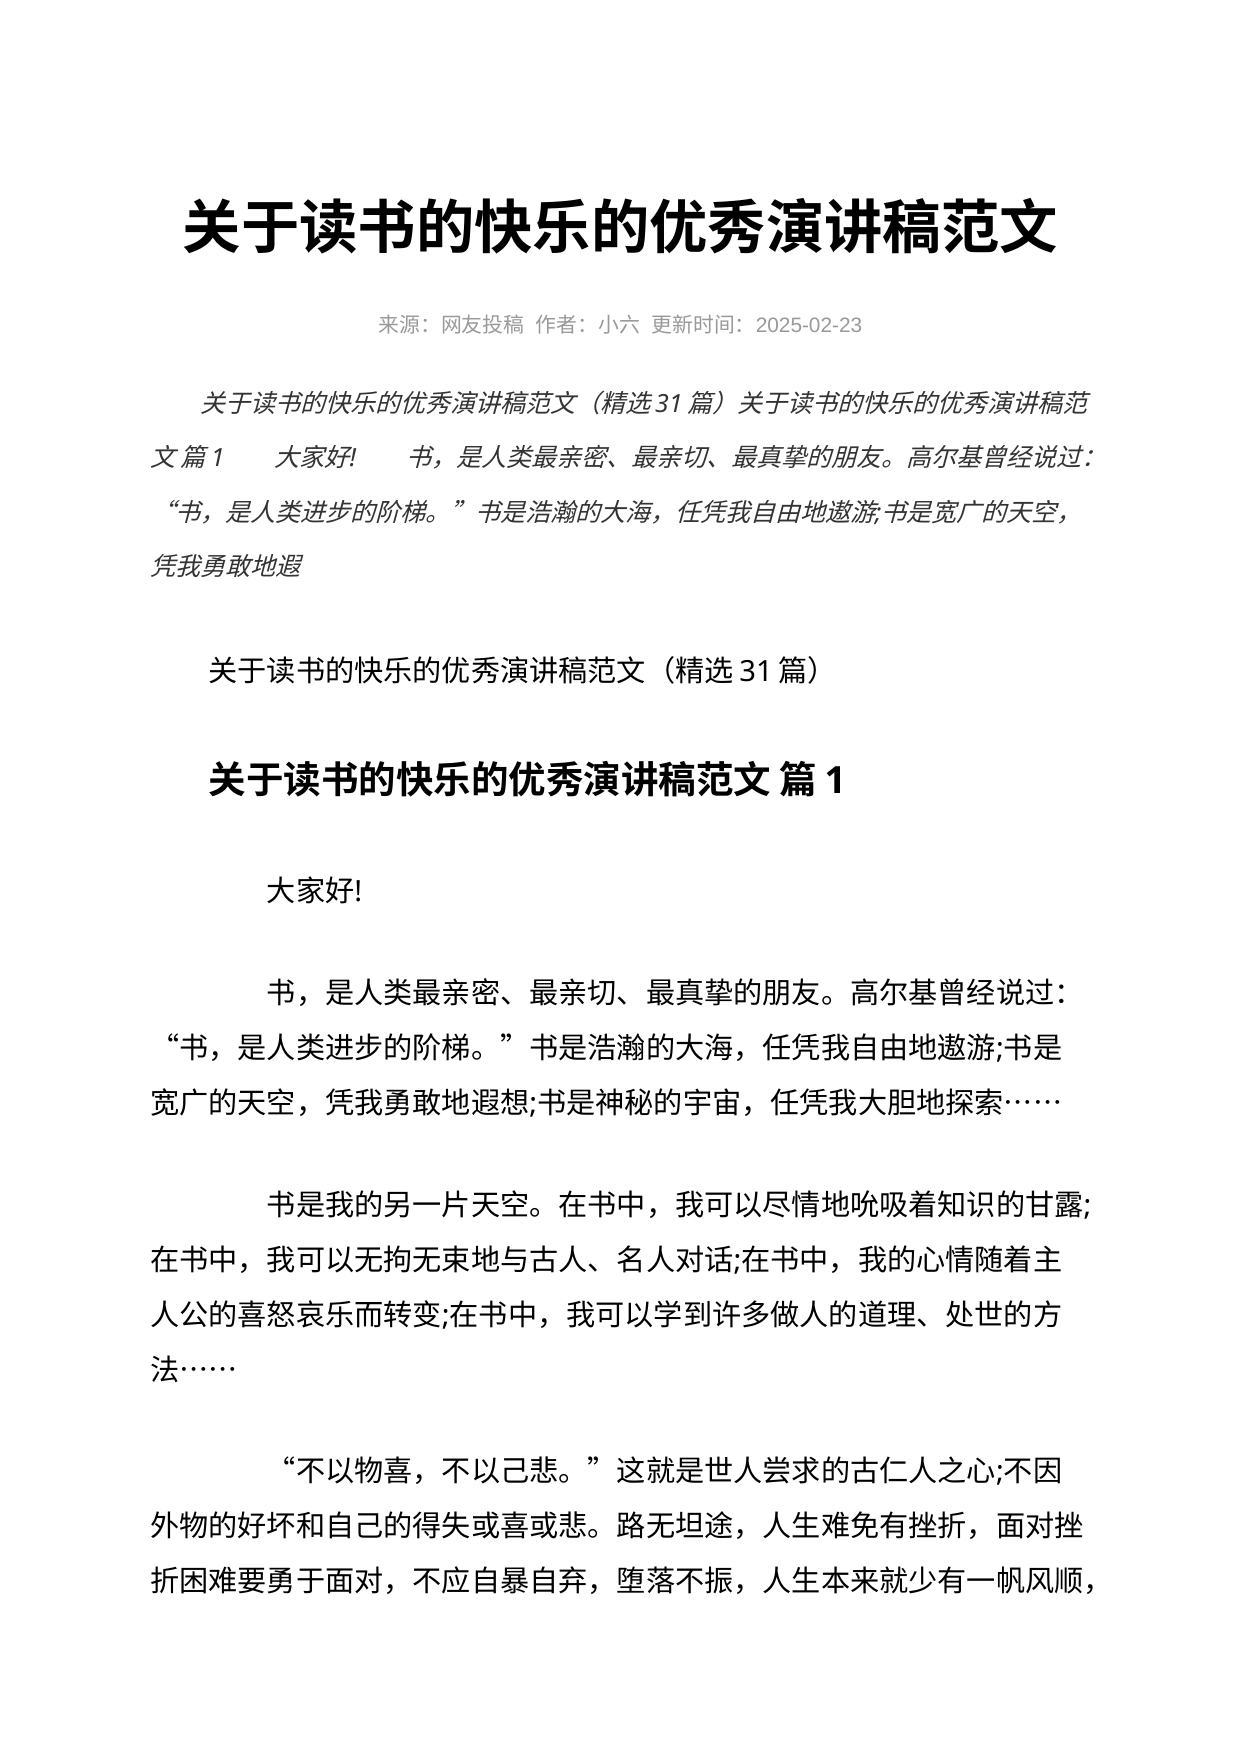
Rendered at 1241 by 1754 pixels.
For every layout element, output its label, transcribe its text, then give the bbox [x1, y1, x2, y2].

text 关于读书的快乐的优秀演讲稿范文（精选31篇）关于读书的快乐的优秀演讲稿范文 篇1 大家好! 书，是人类最亲密、最亲切、最真挚的朋友。高尔基曾经说过：“书，是人类进步的阶梯。”书是浩瀚的大海，任凭我自由地遨游;书是宽广的天空，凭我勇敢地遐 [150, 383, 1090, 583]
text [150, 1448, 1090, 1600]
text 书，是人类最亲密、最亲切、最真挚的朋友。高尔基曾经说过：“书，是人类进步的阶梯。”书是浩瀚的大海，任凭我自由地遨游;书是宽广的天空，凭我勇敢地遐想;书是神秘的宇宙，任凭我大胆地探索…… [150, 969, 1090, 1122]
text 书是我的另一片天空。在书中，我可以尽情地吮吸着知识的甘露;在书中，我可以无拘无束地与古人、名人对话;在书中，我的心情随着主人公的喜怒哀乐而转变;在书中，我可以学到许多做人的道理、处世的方法…… [150, 1181, 1090, 1388]
text 大家好! [150, 867, 1090, 910]
text 来源：网友投稿 作者：小六 更新时间：2025-02-23 [150, 313, 1090, 337]
text 关于读书的快乐的优秀演讲稿范文 篇1 [150, 750, 1090, 804]
text 关于读书的快乐的优秀演讲稿范文（精选31篇） [150, 648, 1090, 690]
subtitle 关于读书的快乐的优秀演讲稿范文 [150, 181, 1090, 266]
